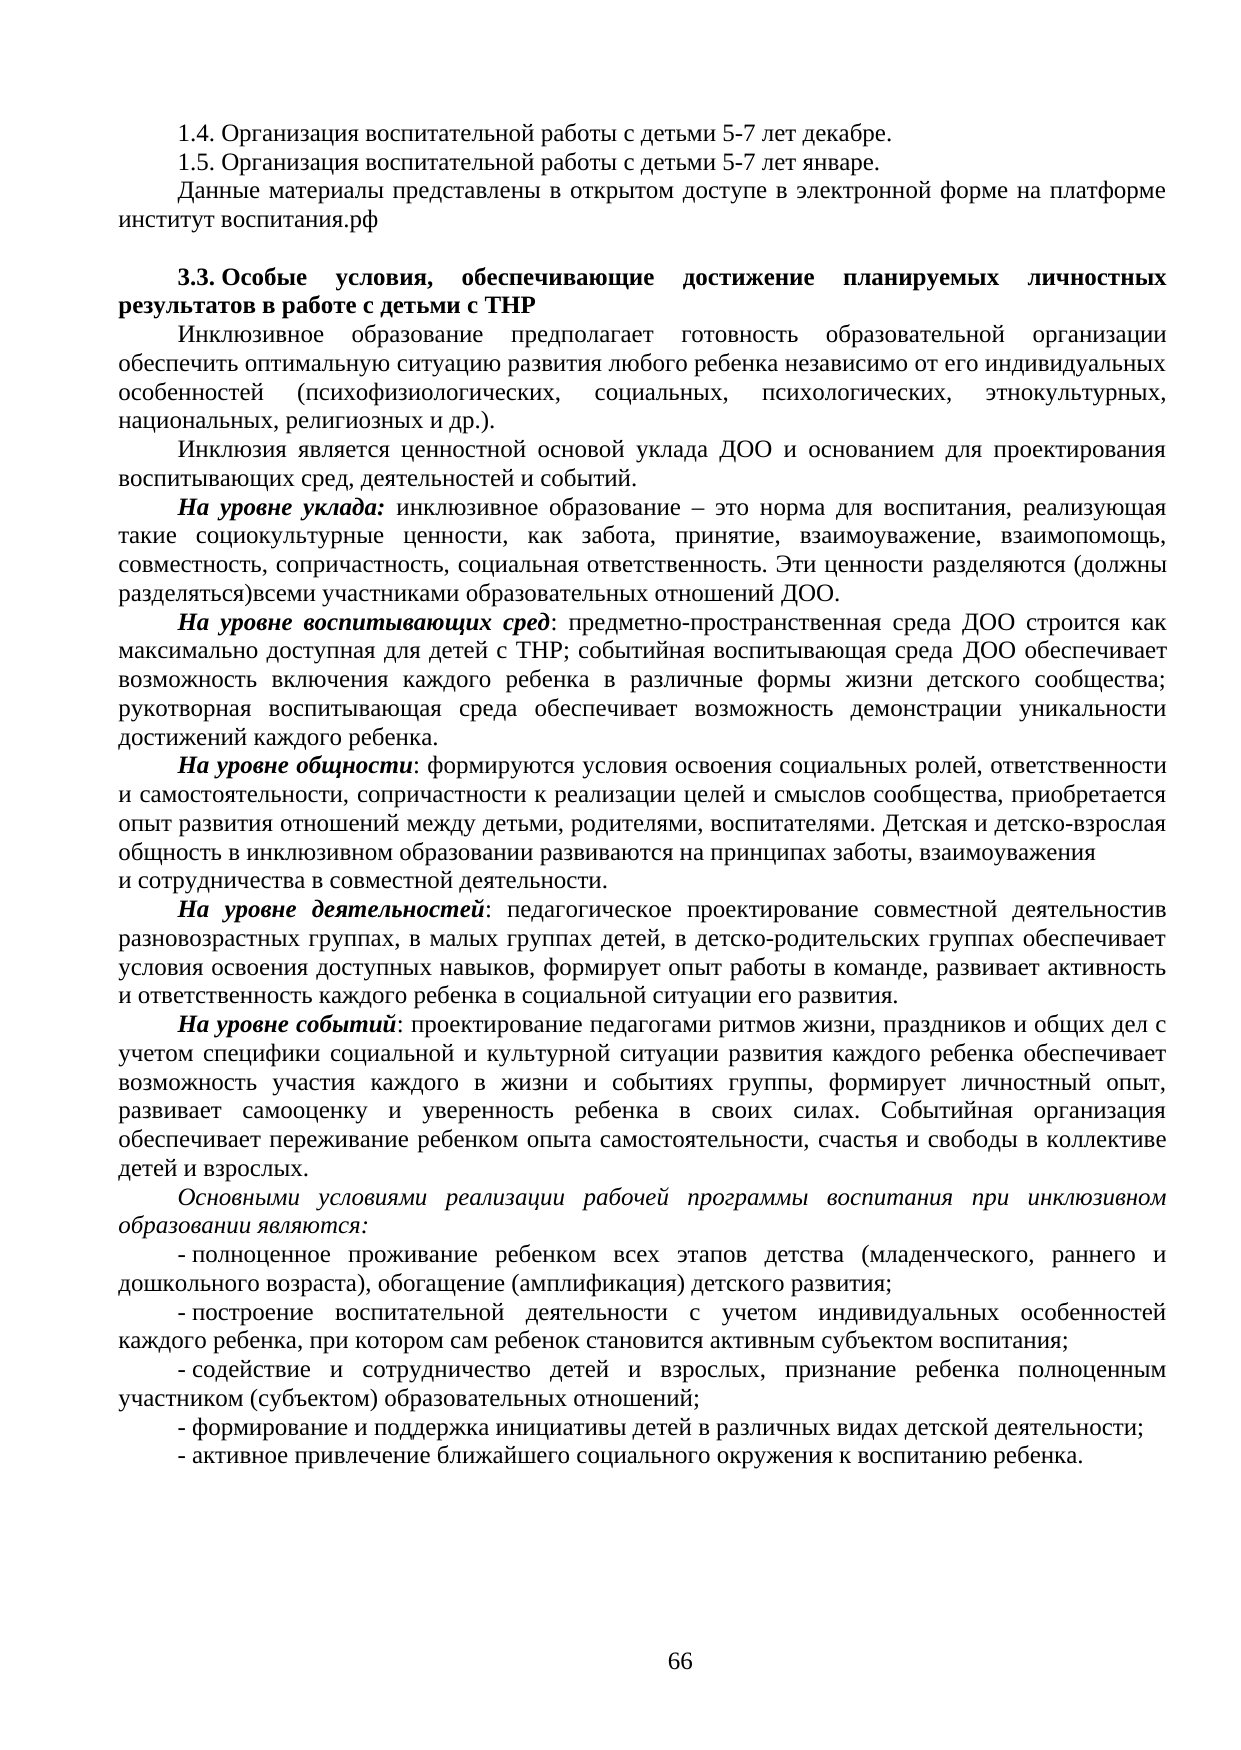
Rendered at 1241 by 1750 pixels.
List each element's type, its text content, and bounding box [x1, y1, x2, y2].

text 3.3. Особые условия, обеспечивающие достижение планируемых личностных результатов в работе с детьми с ТНР [118, 262, 1167, 319]
text - полноценное проживание ребенком всех этапов детства (младенческого, раннего и дошкольного возраста), обогащение (амплификация) детского развития; [118, 1239, 1167, 1297]
text На уровне деятельностей: педагогическое проектирование совместной деятельностив разновозрастных группах, в малых группах детей, в детско-родительских группах обеспечивает условия освоения доступных навыков, формирует опыт работы в команде, развивает активность и ответственность каждого ребенка в социальной ситуации его развития. [118, 894, 1167, 1009]
text 1.5. Организация воспитательной работы с детьми 5-7 лет январе. [118, 147, 1167, 176]
text - содействие и сотрудничество детей и взрослых, признание ребенка полноценным участником (субъектом) образовательных отношений; [118, 1354, 1167, 1412]
text Основными условиями реализации рабочей программы воспитания при инклюзивном образовании являются: [118, 1182, 1167, 1239]
text Инклюзия является ценностной основой уклада ДОО и основанием для проектирования воспитывающих сред, деятельностей и событий. [118, 434, 1167, 492]
text На уровне общности: формируются условия освоения социальных ролей, ответственности и самостоятельности, сопричастности к реализации целей и смыслов сообщества, приобретается опыт развития отношений между детьми, родителями, воспитателями. Детская и детско-взрослая общность в инклюзивном образовании развиваются на принципах заботы, взаимоуважения и сотрудничества в совместной деятельности. [118, 751, 1167, 894]
text - активное привлечение ближайшего социального окружения к воспитанию ребенка. [118, 1441, 1167, 1469]
text Инклюзивное образование предполагает готовность образовательной организации обеспечить оптимальную ситуацию развития любого ребенка независимо от его индивидуальных особенностей (психофизиологических, социальных, психологических, этнокультурных, национальных, религиозных и др.). [118, 319, 1167, 434]
text Данные материалы представлены в открытом доступе в электронной форме на платформе институт воспитания.рф [118, 176, 1167, 233]
text На уровне воспитывающих сред: предметно-пространственная среда ДОО строится как максимально доступная для детей с ТНР; событийная воспитывающая среда ДОО обеспечивает возможность включения каждого ребенка в различные формы жизни детского сообщества; рукотворная воспитывающая среда обеспечивает возможность демонстрации уникальности достижений каждого ребенка. [118, 607, 1167, 751]
text На уровне уклада: инклюзивное образование – это норма для воспитания, реализующая такие социокультурные ценности, как забота, принятие, взаимоуважение, взаимопомощь, совместность, сопричастность, социальная ответственность. Эти ценности разделяются (должны разделяться)всеми участниками образовательных отношений ДОО. [118, 492, 1167, 607]
text - формирование и поддержка инициативы детей в различных видах детской деятельности; [118, 1412, 1167, 1441]
text На уровне событий: проектирование педагогами ритмов жизни, праздников и общих дел с учетом специфики социальной и культурной ситуации развития каждого ребенка обеспечивает возможность участия каждого в жизни и событиях группы, формирует личностный опыт, развивает самооценку и уверенность ребенка в своих силах. Событийная организация обеспечивает переживание ребенком опыта самостоятельности, счастья и свободы в коллективе детей и взрослых. [118, 1009, 1167, 1182]
text 1.4. Организация воспитательной работы с детьми 5-7 лет декабре. [118, 118, 1167, 147]
text - построение воспитательной деятельности с учетом индивидуальных особенностей каждого ребенка, при котором сам ребенок становится активным субъектом воспитания; [118, 1297, 1167, 1354]
